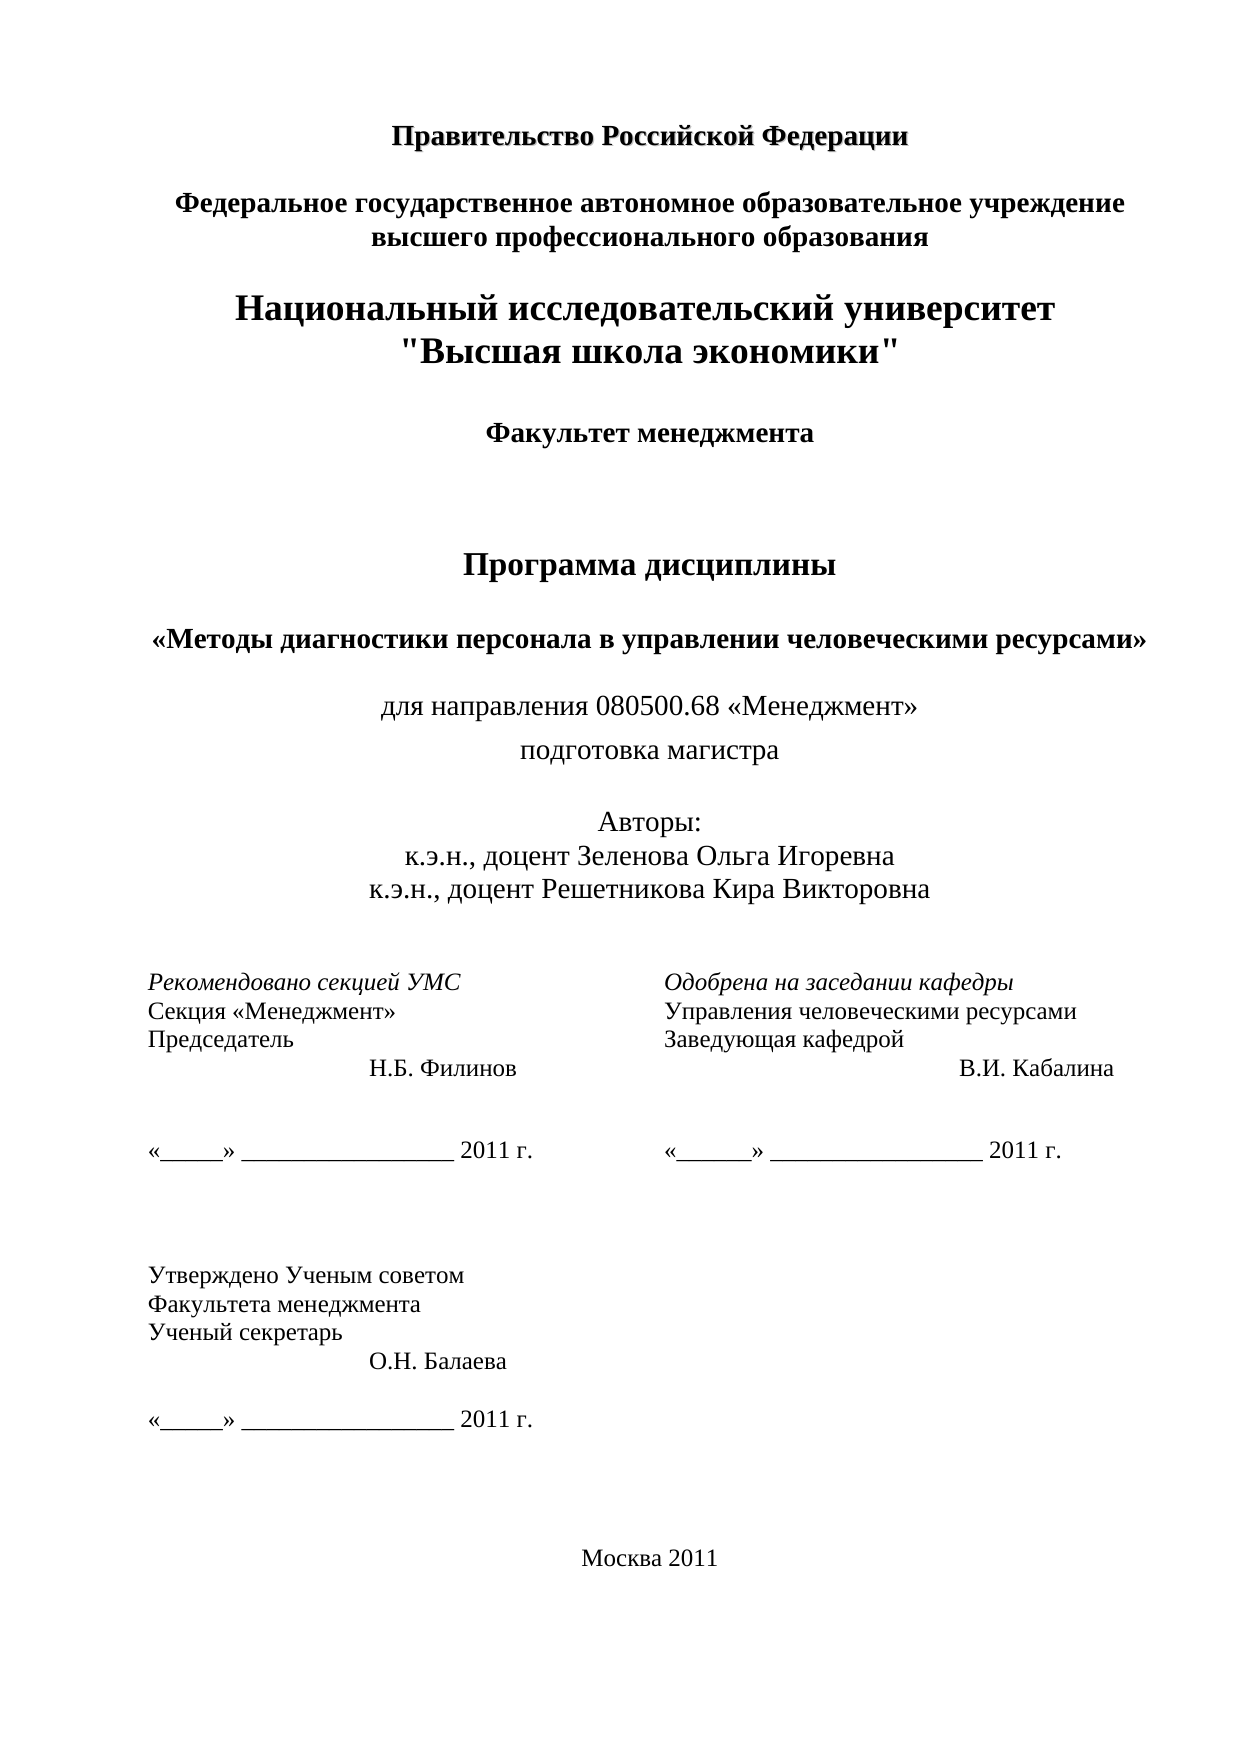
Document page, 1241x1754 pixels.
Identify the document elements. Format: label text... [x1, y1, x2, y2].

text Председатель Заведующая кафедрой [148, 1024, 1152, 1053]
text Ученый секретарь [148, 1317, 1152, 1346]
text для направления 080500.68 «Менеджмент» [148, 688, 1152, 722]
text О.Н. Балаева [295, 1346, 1152, 1375]
text «_____» _________________ . [148, 1404, 1152, 1432]
text Секция «Менеджмент» Управления человеческими ресурсами [148, 996, 1152, 1024]
text Рекомендовано секцией УМС Одобрена на заседании кафедры [148, 967, 1152, 996]
text «Методы диагностики персонала в управлении человеческими ресурсами» [148, 621, 1152, 655]
text подготовка магистра [148, 732, 1152, 765]
text Факультета менеджмента [148, 1289, 1152, 1317]
text Факультет менеджмента [148, 415, 1152, 449]
text «_____» _________________ . «______» _________________ . [148, 1135, 1152, 1164]
text Утверждено Ученым советом [148, 1260, 1152, 1289]
text к.э.н., доцент [148, 838, 1152, 871]
text Авторы: [148, 804, 1152, 838]
text Программа дисциплины [148, 544, 1152, 583]
text Н.Б. Филинов В.И. Кабалина [295, 1053, 1152, 1082]
text Правительство Российской Федерации [148, 118, 1152, 152]
text Национальный исследовательский университет "Высшая школа экономики" [148, 286, 1152, 372]
text к.э.н., доцент [148, 871, 1152, 905]
text Москва 2011 [148, 1543, 1152, 1571]
text Федеральное государственное автономное образовательное учреждение высшего профессионального образования [148, 185, 1152, 252]
